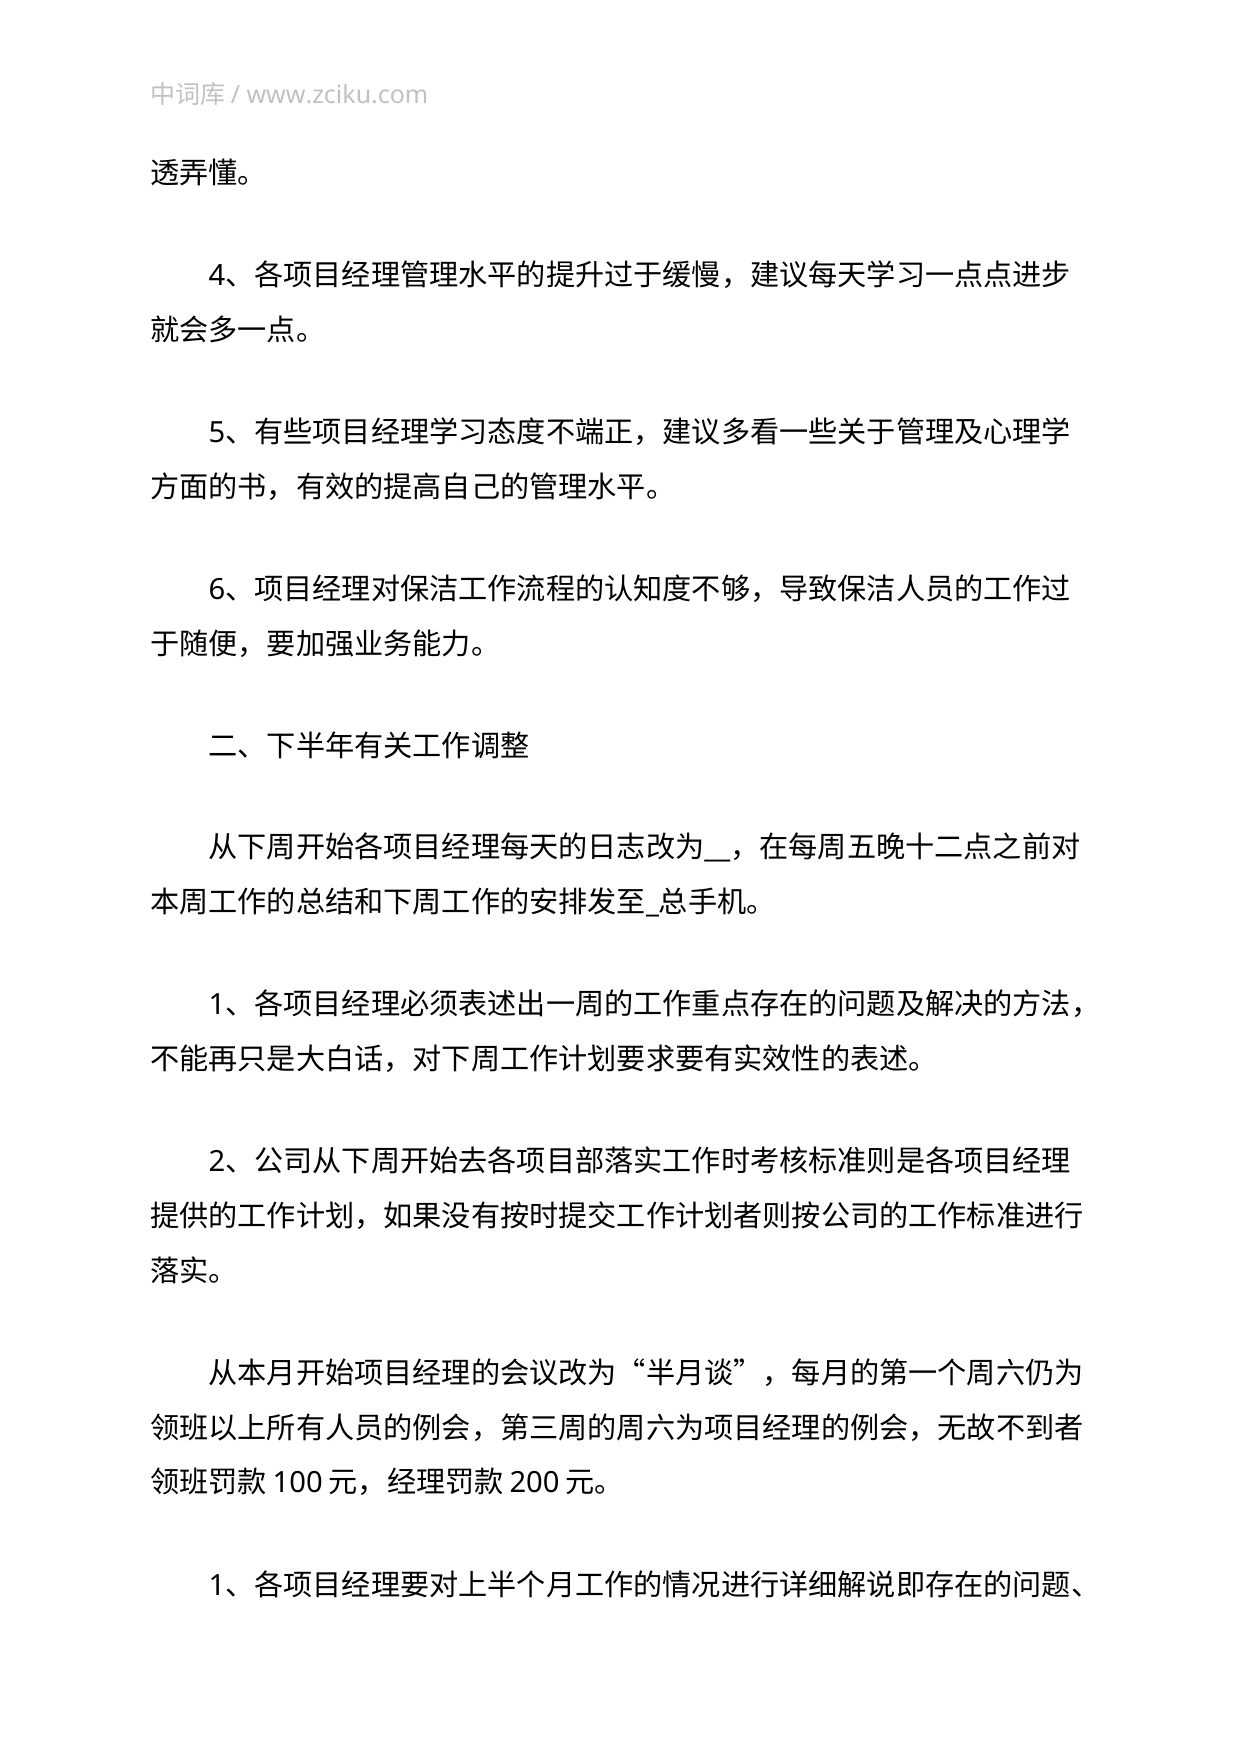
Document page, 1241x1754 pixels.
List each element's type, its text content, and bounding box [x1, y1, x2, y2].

text 从下周开始各项目经理每天的日志改为__，在每周五晚十二点之前对本周工作的总结和下周工作的安排发至_总手机。 [150, 824, 1090, 921]
text 1、各项目经理必须表述出一周的工作重点存在的问题及解决的方法，不能再只是大白话，对下周工作计划要求要有实效性的表述。 [150, 981, 1090, 1078]
text 6、项目经理对保洁工作流程的认知度不够，导致保洁人员的工作过于随便，要加强业务能力。 [150, 565, 1090, 663]
text 2、公司从下周开始去各项目部落实工作时考核标准则是各项目经理提供的工作计划，如果没有按时提交工作计划者则按公司的工作标准进行落实。 [150, 1138, 1090, 1290]
text 二、下半年有关工作调整 [150, 722, 1090, 764]
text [150, 150, 1090, 192]
text 5、有些项目经理学习态度不端正，建议多看一些关于管理及心理学方面的书，有效的提高自己的管理水平。 [150, 408, 1090, 506]
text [150, 1561, 1090, 1603]
text 4、各项目经理管理水平的提升过于缓慢，建议每天学习一点点进步就会多一点。 [150, 252, 1090, 349]
text 从本月开始项目经理的会议改为“半月谈”，每月的第一个周六仍为领班以上所有人员的例会，第三周的周六为项目经理的例会，无故不到者领班罚款100元，经理罚款200元。 [150, 1349, 1090, 1501]
